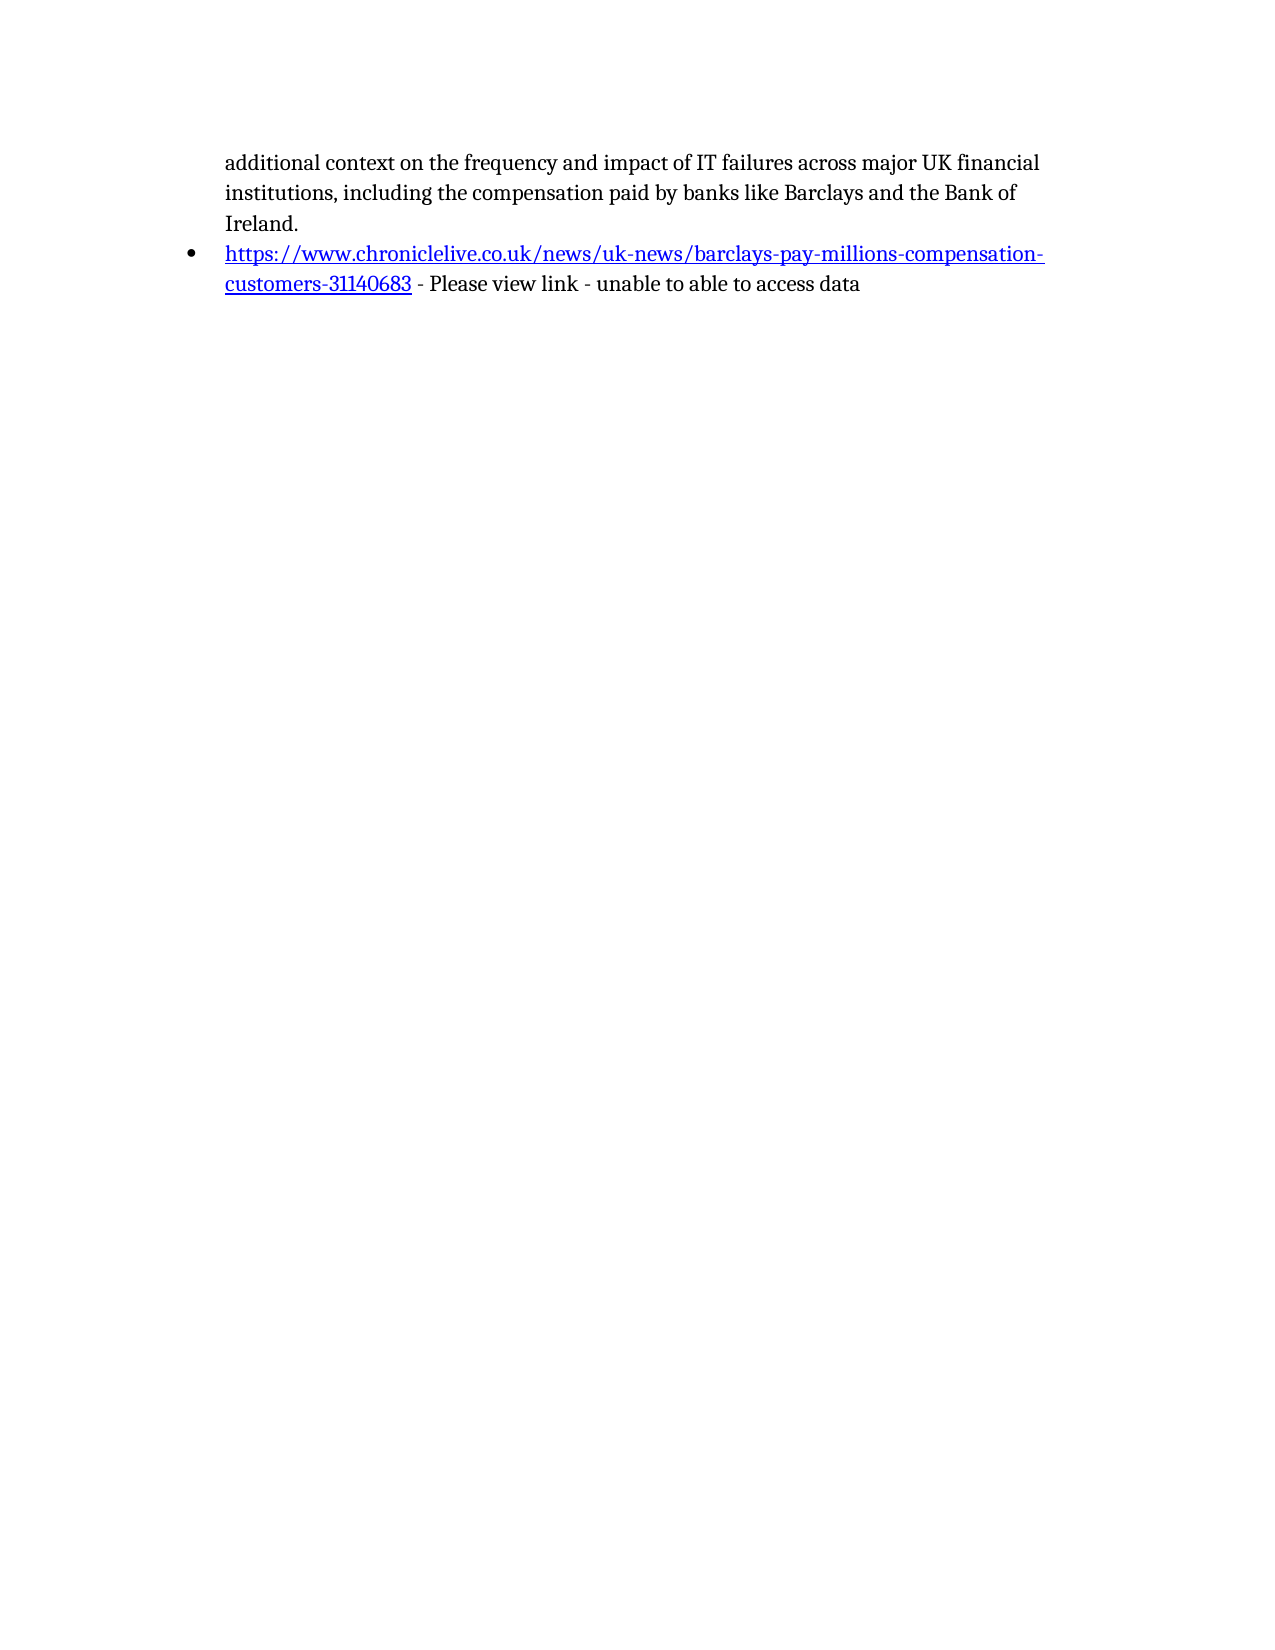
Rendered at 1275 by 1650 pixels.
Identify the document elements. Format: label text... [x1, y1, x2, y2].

list https://www.chroniclelive.co.uk/news/uk-news/barclays-pay-millions-compensation-customers-31140683 - Please view link - unable to able to access data [187, 241, 1087, 297]
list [187, 150, 1087, 237]
